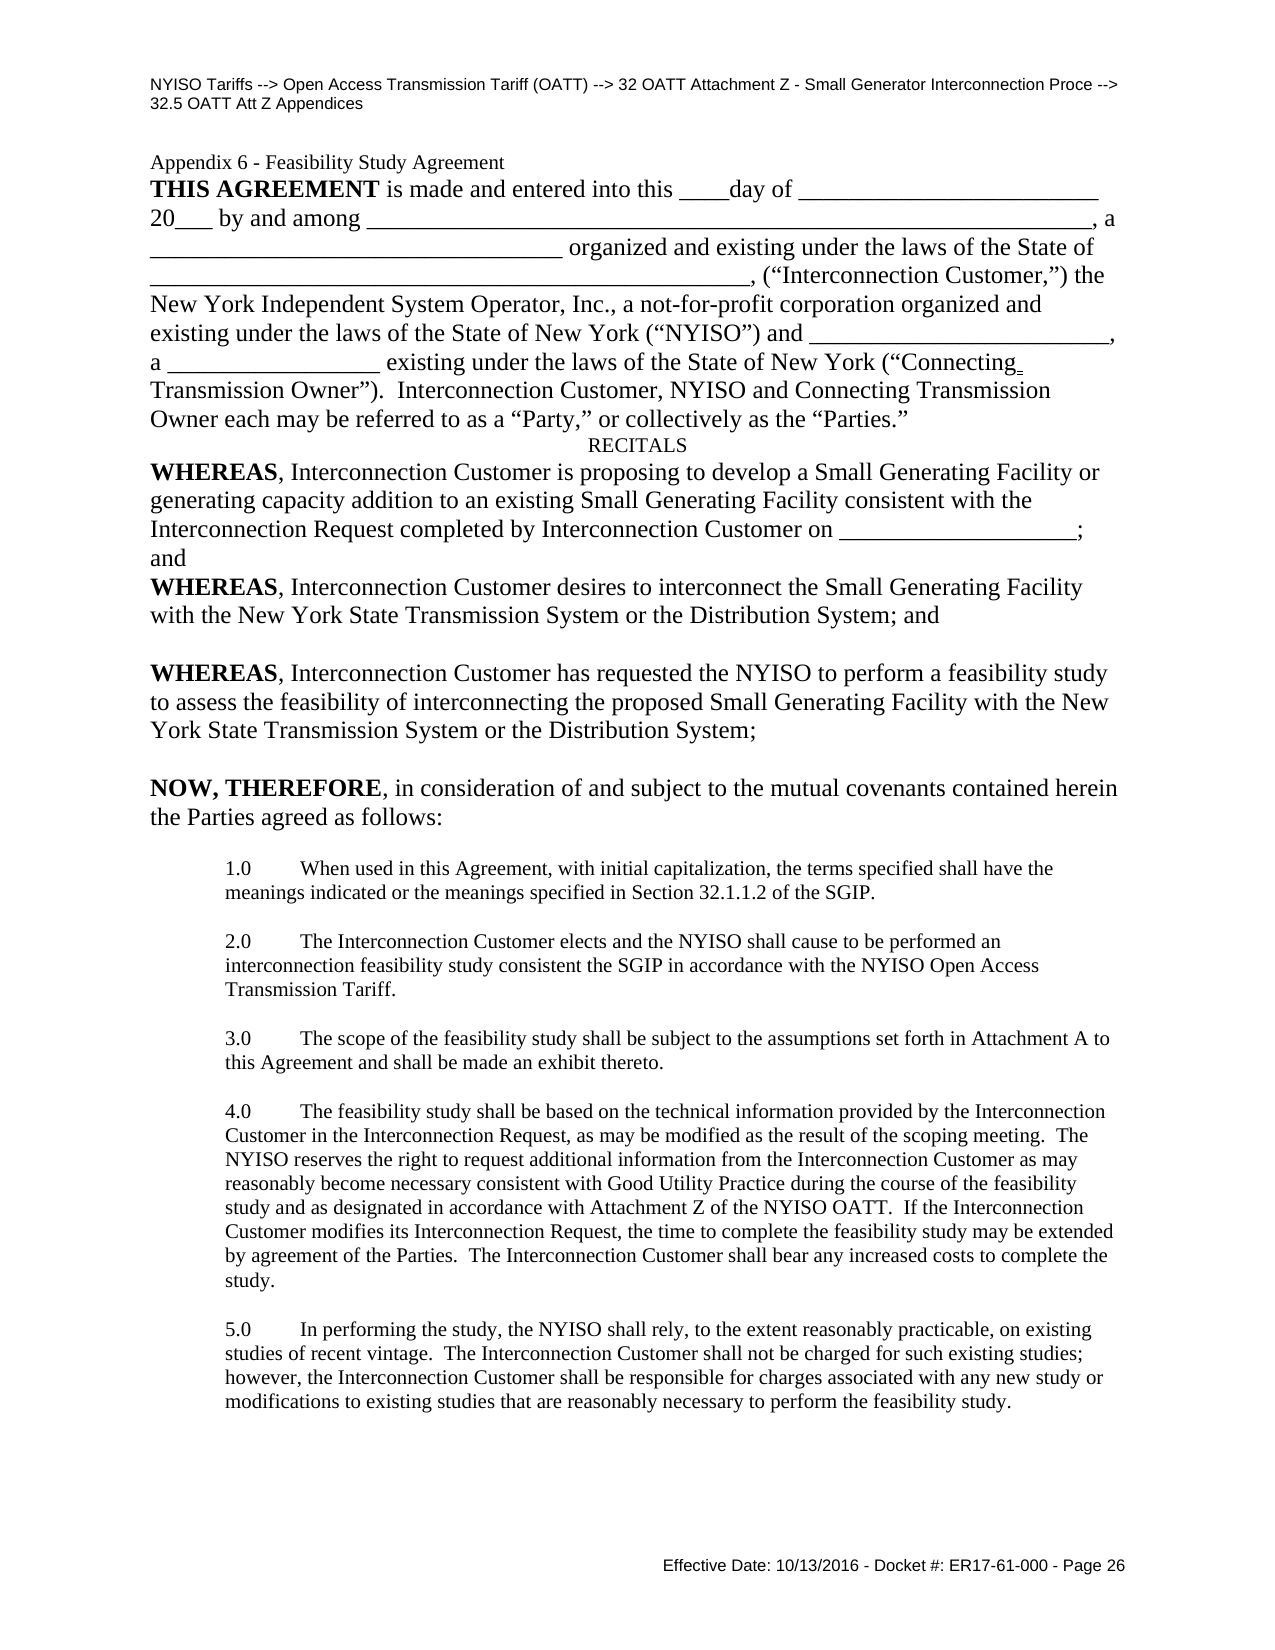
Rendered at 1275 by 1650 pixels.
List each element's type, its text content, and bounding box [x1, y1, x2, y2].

text WHEREAS, Interconnection Customer is proposing to develop a Small Generating Facility or generating capacity addition to an existing Small Generating Facility consistent with the Interconnection Request completed by Interconnection Customer on ___________________; and [150, 457, 1125, 572]
text 5.0 In performing the study, the NYISO shall rely, to the extent reasonably practicable, on existing studies of recent vintage. The Interconnection Customer shall not be charged for such existing studies; however, the Interconnection Customer shall be responsible for charges associated with any new study or modifications to existing studies that are reasonably necessary to perform the feasibility study. [225, 1317, 1125, 1413]
text RECITALS [150, 433, 1125, 457]
text 4.0 The feasibility study shall be based on the technical information provided by the Interconnection Customer in the Interconnection Request, as may be modified as the result of the scoping meeting. The NYISO reserves the right to request additional information from the Interconnection Customer as may reasonably become necessary consistent with Good Utility Practice during the course of the feasibility study and as designated in accordance with Attachment Z of the NYISO OATT. If the Interconnection Customer modifies its Interconnection Request, the time to complete the feasibility study may be extended by agreement of the Parties. The Interconnection Customer shall bear any increased costs to complete the study. [225, 1099, 1125, 1292]
text WHEREAS, Interconnection Customer has requested the NYISO to perform a feasibility study to assess the feasibility of interconnecting the proposed Small Generating Facility with the New York State Transmission System or the Distribution System; [150, 658, 1125, 744]
text 2.0 The Interconnection Customer elects and the NYISO shall cause to be performed an interconnection feasibility study consistent the SGIP in accordance with the NYISO Open Access Transmission Tariff. [225, 929, 1125, 1001]
text 3.0 The scope of the feasibility study shall be subject to the assumptions set forth in Attachment A to this Agreement and shall be made an exhibit thereto. [225, 1026, 1125, 1074]
text 1.0 When used in this Agreement, with initial capitalization, the terms specified shall have the meanings indicated or the meanings specified in Section 32.1.1.2 of the SGIP. [225, 856, 1125, 904]
text WHEREAS, Interconnection Customer desires to interconnect the Small Generating Facility with the New York State Transmission System or the Distribution System; and [150, 572, 1125, 629]
text Appendix 6 - Feasibility Study Agreement [150, 150, 1125, 174]
text NOW, THEREFORE, in consideration of and subject to the mutual covenants contained herein the Parties agreed as follows: [150, 773, 1125, 831]
text THIS AGREEMENT is made and entered into this ____day of ________________________ 20___ by and among __________________________________________________________, a _________________________________ organized and existing under the laws of the State of ________________________________________________, (“Interconnection Customer,”) the New York Independent System Operator, Inc., a not-for-profit corporation organized and existing under the laws of the State of New York (“NYISO”) and ________________________, a _________________ existing under the laws of the State of New York (“Connecting Transmission Owner”). Interconnection Customer, NYISO and Connecting Transmission Owner each may be referred to as a “Party,” or collectively as the “Parties.” [150, 174, 1125, 433]
